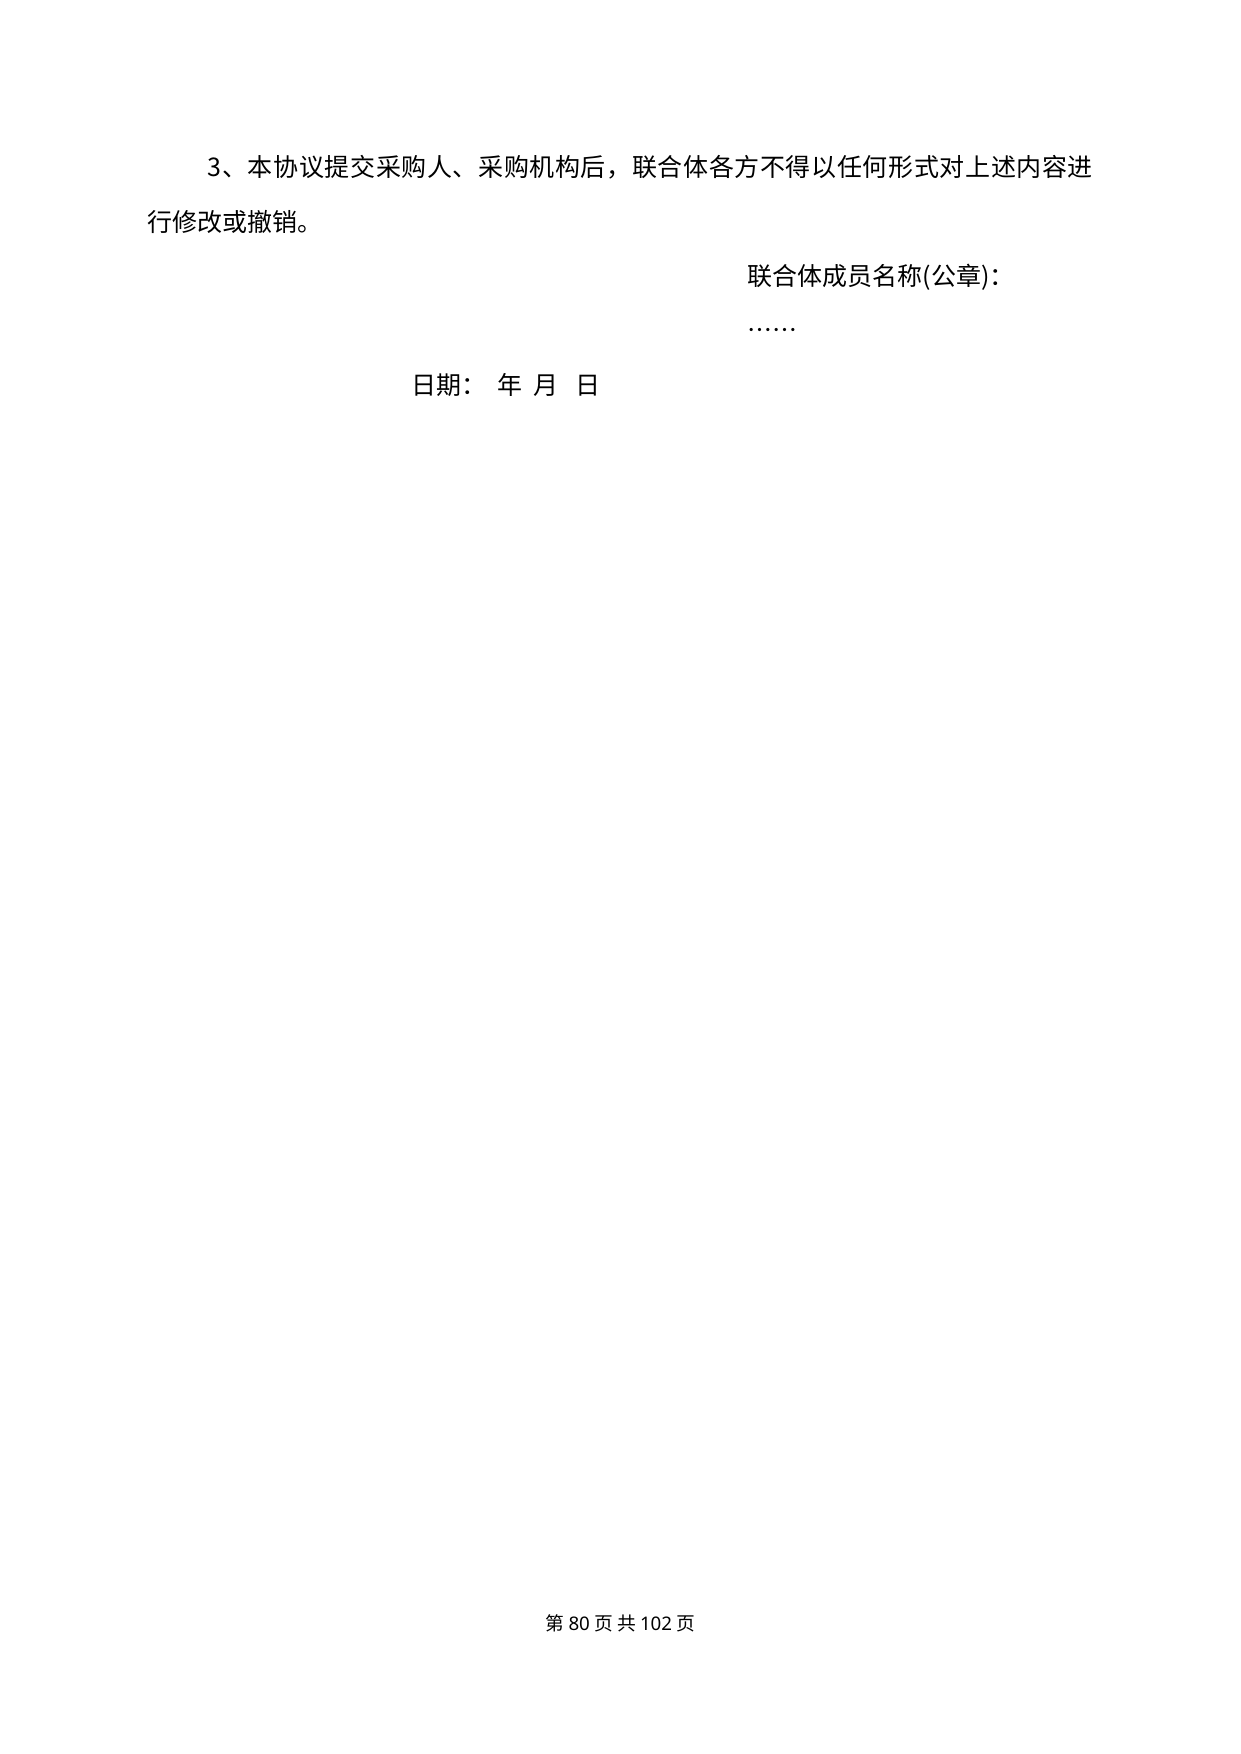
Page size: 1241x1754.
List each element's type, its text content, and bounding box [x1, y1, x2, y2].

text 日期： 年 月 日 [148, 365, 1093, 401]
text …… [148, 311, 1093, 347]
text 3、本协议提交采购人、采购机构后，联合体各方不得以任何形式对上述内容进行修改或撤销。 [148, 148, 1093, 238]
text 联合体成员名称(公章)： [148, 256, 1093, 293]
